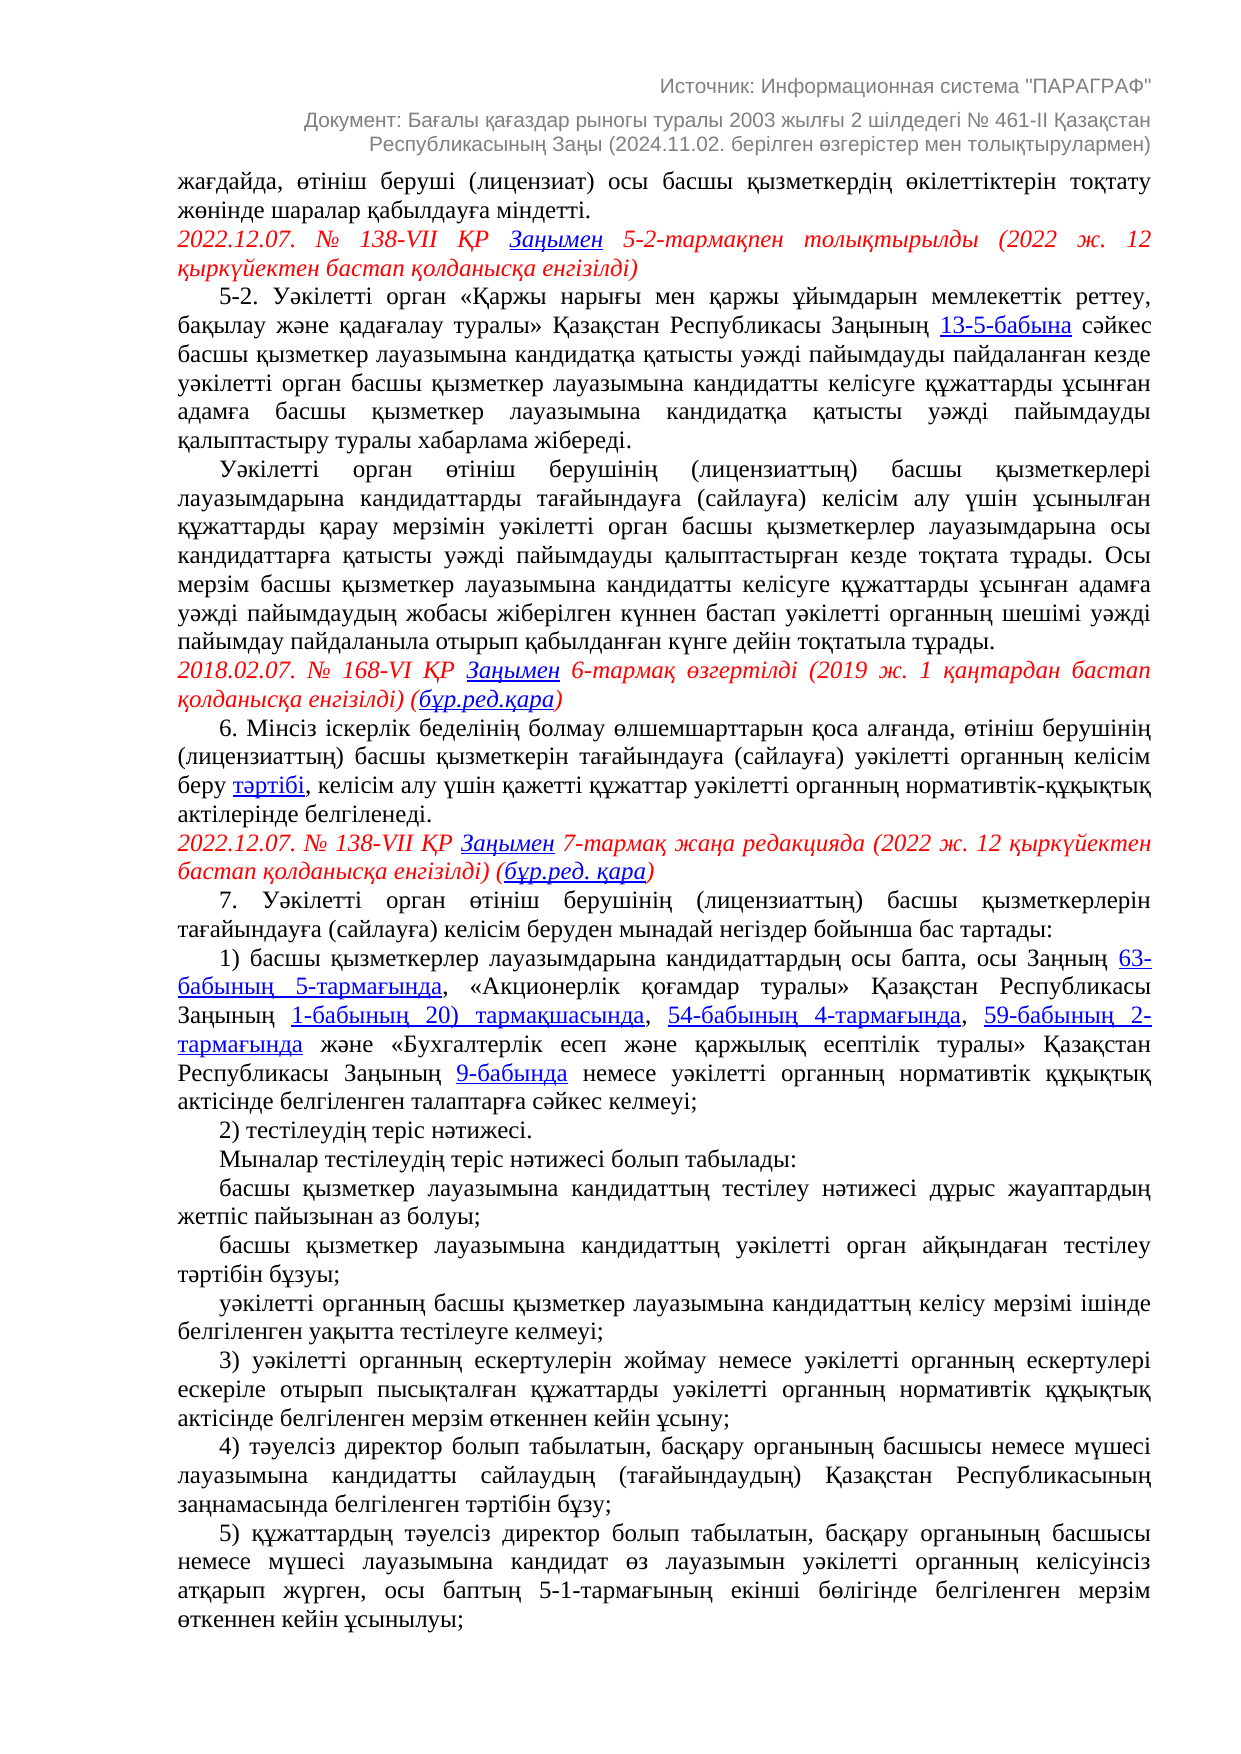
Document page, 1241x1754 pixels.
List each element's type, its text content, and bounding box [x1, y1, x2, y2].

text Мыналар тестілеудің теріс нәтижесі болып табылады: [177, 1144, 1152, 1173]
text 2018.02.07. № 168-VІ ҚР Заңымен 6-тармақ өзгертілді (2019 ж. 1 қаңтардан бастап қолданысқа енгізілді) (бұр.ред.қара) [177, 655, 1152, 713]
text 2022.12.07. № 138-VІІ ҚР Заңымен 7-тармақ жаңа редакцияда (2022 ж. 12 қыркүйектен бастап қолданысқа енгізілді) (бұр.ред. қара) [177, 828, 1152, 885]
text 1) басшы қызметкерлер лауазымдарына кандидаттардың осы бапта, осы Заңның 63-бабының 5-тармағында, «Акционерлік қоғамдар туралы» Қазақстан Республикасы Заңының 1-бабының 20) тармақшасында, 54-бабының 4-тармағында, 59-бабының 2-тармағында және «Бухгалтерлік есеп және қаржылық есептілік туралы» Қазақстан Республикасы Заңының 9-бабында немесе уәкілетті органның нормативтік құқықтық актісінде белгіленген талаптарға сәйкес келмеуі; [177, 943, 1152, 1115]
text Уәкілетті орган өтініш берушінің (лицензиаттың) басшы қызметкерлері лауазымдарына кандидаттарды тағайындауға (сайлауға) келісім алу үшін ұсынылған құжаттарды қарау мерзімін уәкілетті орган басшы қызметкерлер лауазымдарына осы кандидаттарға қатысты уәжді пайымдауды қалыптастырған кезде тоқтата тұрады. Осы мерзім басшы қызметкер лауазымына кандидатты келісуге құжаттарды ұсынған адамға уәжді пайымдаудың жобасы жіберілген күннен бастап уәкілетті органның шешімі уәжді пайымдау пайдаланыла отырып қабылданған күнге дейін тоқтатыла тұрады. [177, 454, 1152, 655]
text басшы қызметкер лауазымына кандидаттың уәкілетті орган айқындаған тестілеу тәртібін бұзуы; [177, 1230, 1152, 1288]
text 5-2. Уәкілетті орган «Қаржы нарығы мен қаржы ұйымдарын мемлекеттік реттеу, бақылау және қадағалау туралы» Қазақстан Республикасы Заңының 13-5-бабына сәйкес басшы қызметкер лауазымына кандидатқа қатысты уәжді пайымдауды пайдаланған кезде уәкілетті орган басшы қызметкер лауазымына кандидатты келісуге құжаттарды ұсынған адамға басшы қызметкер лауазымына кандидатқа қатысты уәжді пайымдауды қалыптастыру туралы хабарлама жібереді. [177, 281, 1152, 454]
text 2) тестілеудің теріс нәтижесі. [177, 1115, 1152, 1144]
text 4) тәуелсіз директор болып табылатын, басқару органының басшысы немесе мүшесі лауазымына кандидатты сайлаудың (тағайындаудың) Қазақстан Республикасының заңнамасында белгіленген тәртібін бұзу; [177, 1431, 1152, 1518]
text уәкілетті органның басшы қызметкер лауазымына кандидаттың келісу мерзімі ішінде белгіленген уақытта тестілеуге келмеуі; [177, 1288, 1152, 1345]
text 5) құжаттардың тәуелсіз директор болып табылатын, басқару органының басшысы немесе мүшесі лауазымына кандидат өз лауазымын уәкілетті органның келісуінсіз атқарып жүрген, осы баптың 5-1-тармағының екінші бөлігінде белгіленген мерзім өткеннен кейін ұсынылуы; [177, 1518, 1152, 1633]
text басшы қызметкер лауазымына кандидаттың тестілеу нәтижесі дұрыс жауаптардың жетпіс пайызынан аз болуы; [177, 1173, 1152, 1230]
text 7. Уәкілетті орган өтініш берушінің (лицензиаттың) басшы қызметкерлерін тағайындауға (сайлауға) келісім беруден мынадай негіздер бойынша бас тартады: [177, 885, 1152, 943]
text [177, 166, 1152, 224]
text 2022.12.07. № 138-VІІ ҚР Заңымен 5-2-тармақпен толықтырылды (2022 ж. 12 қыркүйектен бастап қолданысқа енгізілді) [177, 224, 1152, 281]
text 6. Мінсіз іскерлік беделінің болмау өлшемшарттарын қоса алғанда, өтініш берушінің (лицензиаттың) басшы қызметкерін тағайындауға (сайлауға) уәкілетті органның келісім беру тәртібі, келісім алу үшін қажетті құжаттар уәкілетті органның нормативтік-құқықтық актілерінде белгіленеді. [177, 713, 1152, 828]
text 3) уәкілетті органның ескертулерін жоймау немесе уәкілетті органның ескертулері ескеріле отырып пысықталған құжаттарды уәкілетті органның нормативтік құқықтық актісінде белгіленген мерзім өткеннен кейін ұсыну; [177, 1345, 1152, 1431]
